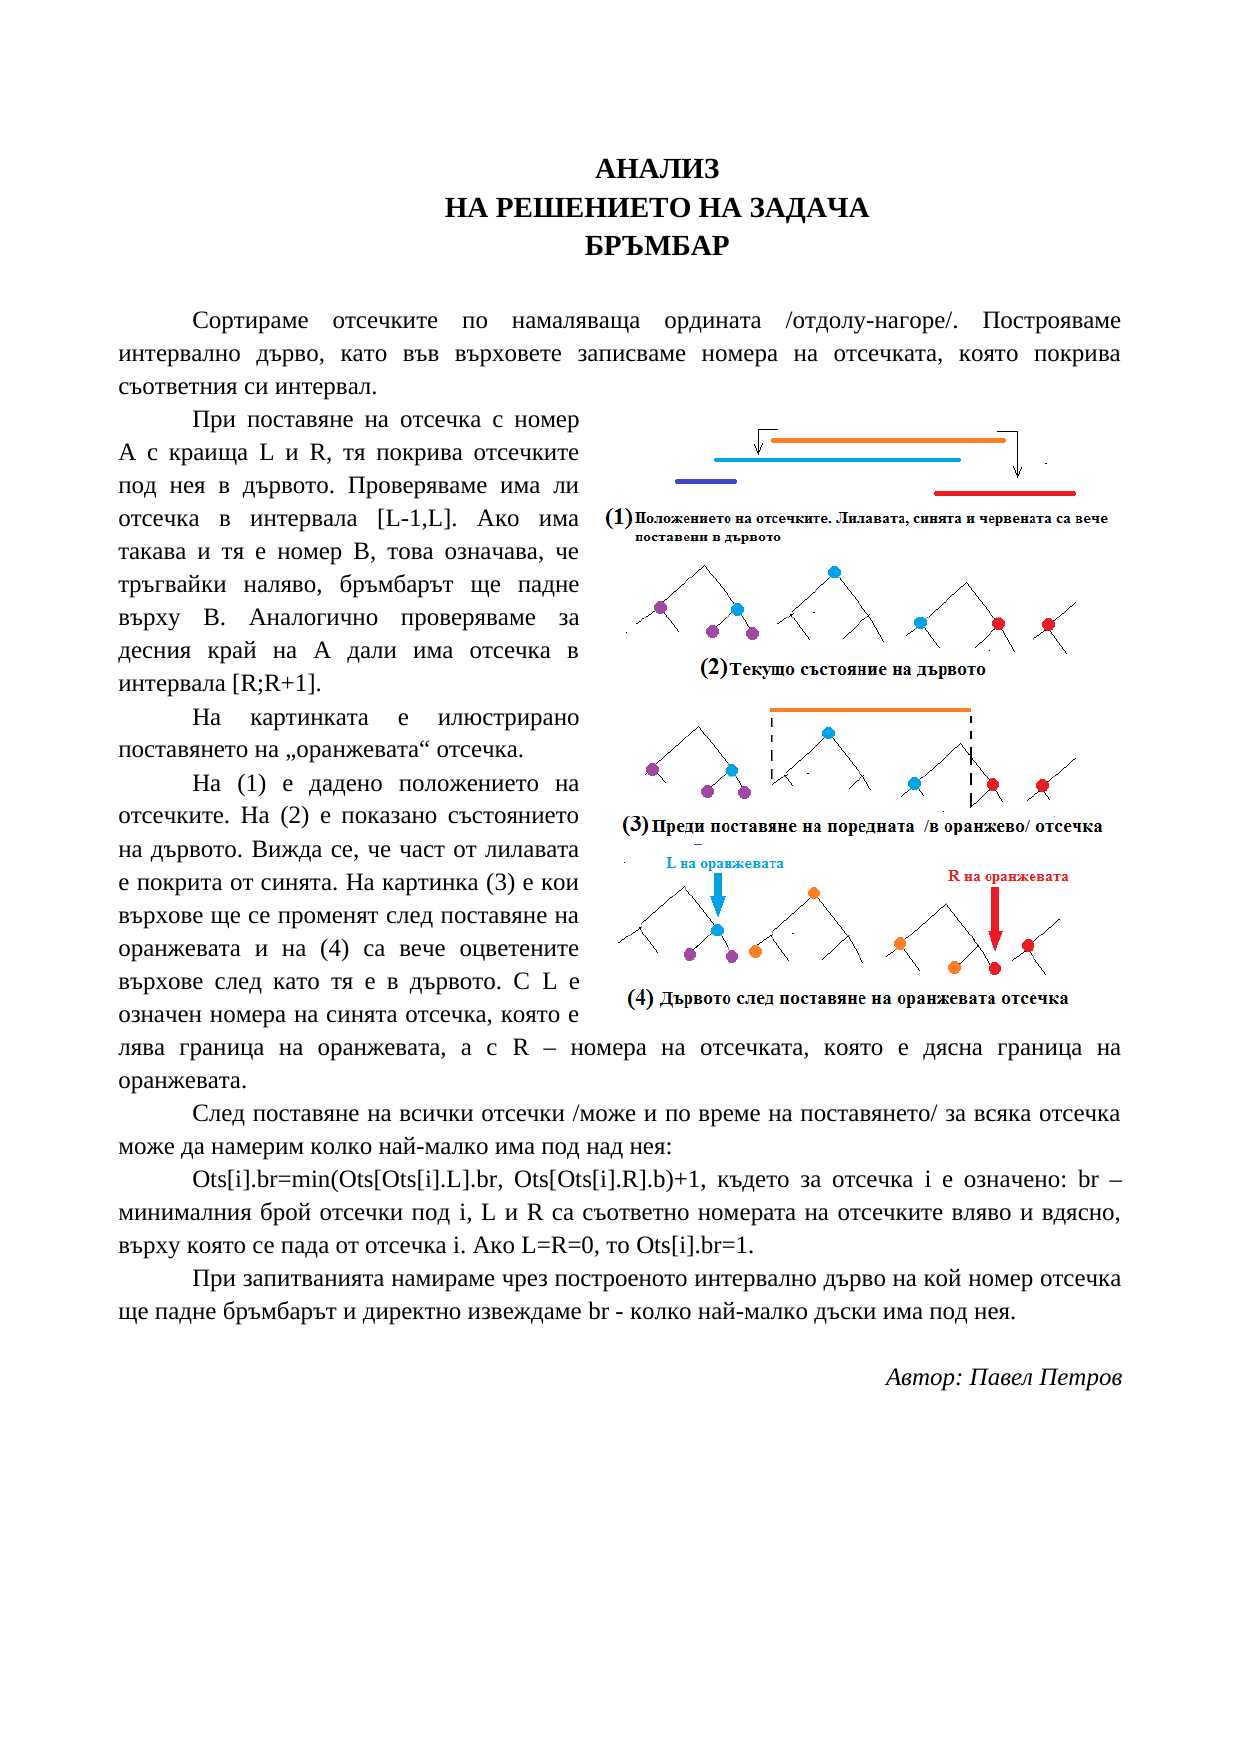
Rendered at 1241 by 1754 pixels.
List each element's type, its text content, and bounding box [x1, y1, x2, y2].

text На картинката е илюстрирано поставянето на „оранжевата“ отсечка. [118, 702, 598, 763]
text АНАЛИЗ [118, 151, 1122, 185]
text При запитванията намираме чрез построеното интервално дърво на кой номер отсечка ще падне бръмбарът и директно извеждаме br - колко най-малко дъски има под нея. [118, 1263, 1122, 1325]
text При поставяне на отсечка с номер А с краища L и R, тя покрива отсечките под нея в дървото. Проверяваме има ли отсечка в интервала [L-1,L]. Ако има такава и тя е номер В, това означава, че тръгвайки наляво, бръмбарът ще падне върху В. Аналогично проверяваме за десния край на А дали има отсечка в интервала [R;R+1]. [118, 404, 1122, 697]
text Автор: Павел Петров [118, 1362, 1122, 1391]
text Ots[i].br=min(Ots[Ots[i].L].br, Ots[Ots[i].R].b)+1, където за отсечка i е означено: br –минималния брой отсечки под i, L и R са съответно номерата на отсечките вляво и вдясно, върху която се пада от отсечка i. Ако L=R=0, то Ots[i].br=1. [118, 1164, 1122, 1259]
text НА РЕШЕНИЕТО НА ЗАДАЧА [118, 190, 1122, 223]
text На (1) е дадено положението на отсечките. На (2) е показано състоянието на дървото. Вижда се, че част от лилавата е покрита от синята. На картинка (3) е кои върхове ще се променят след поставяне на оранжевата и на (4) са вече оцветените върхове след като тя е в дървото. С L е означен номера на синята отсечка, която е лява граница на оранжевата, а с R – номера на отсечката, която е дясна граница на оранжевата. [118, 768, 1122, 1093]
text След поставяне на всички отсечки /може и по време на поставянето/ за всяка отсечка може да намерим колко най-малко има под над нея: [118, 1098, 1122, 1159]
text Сортираме отсечките по намаляваща ордината /отдолу-нагоре/. Построяваме интервално дърво, като във върховете записваме номера на отсечката, която покрива съответния си интервал. [118, 305, 1122, 400]
text БРЪМБАР [118, 228, 1122, 262]
picture [598, 419, 1121, 1015]
